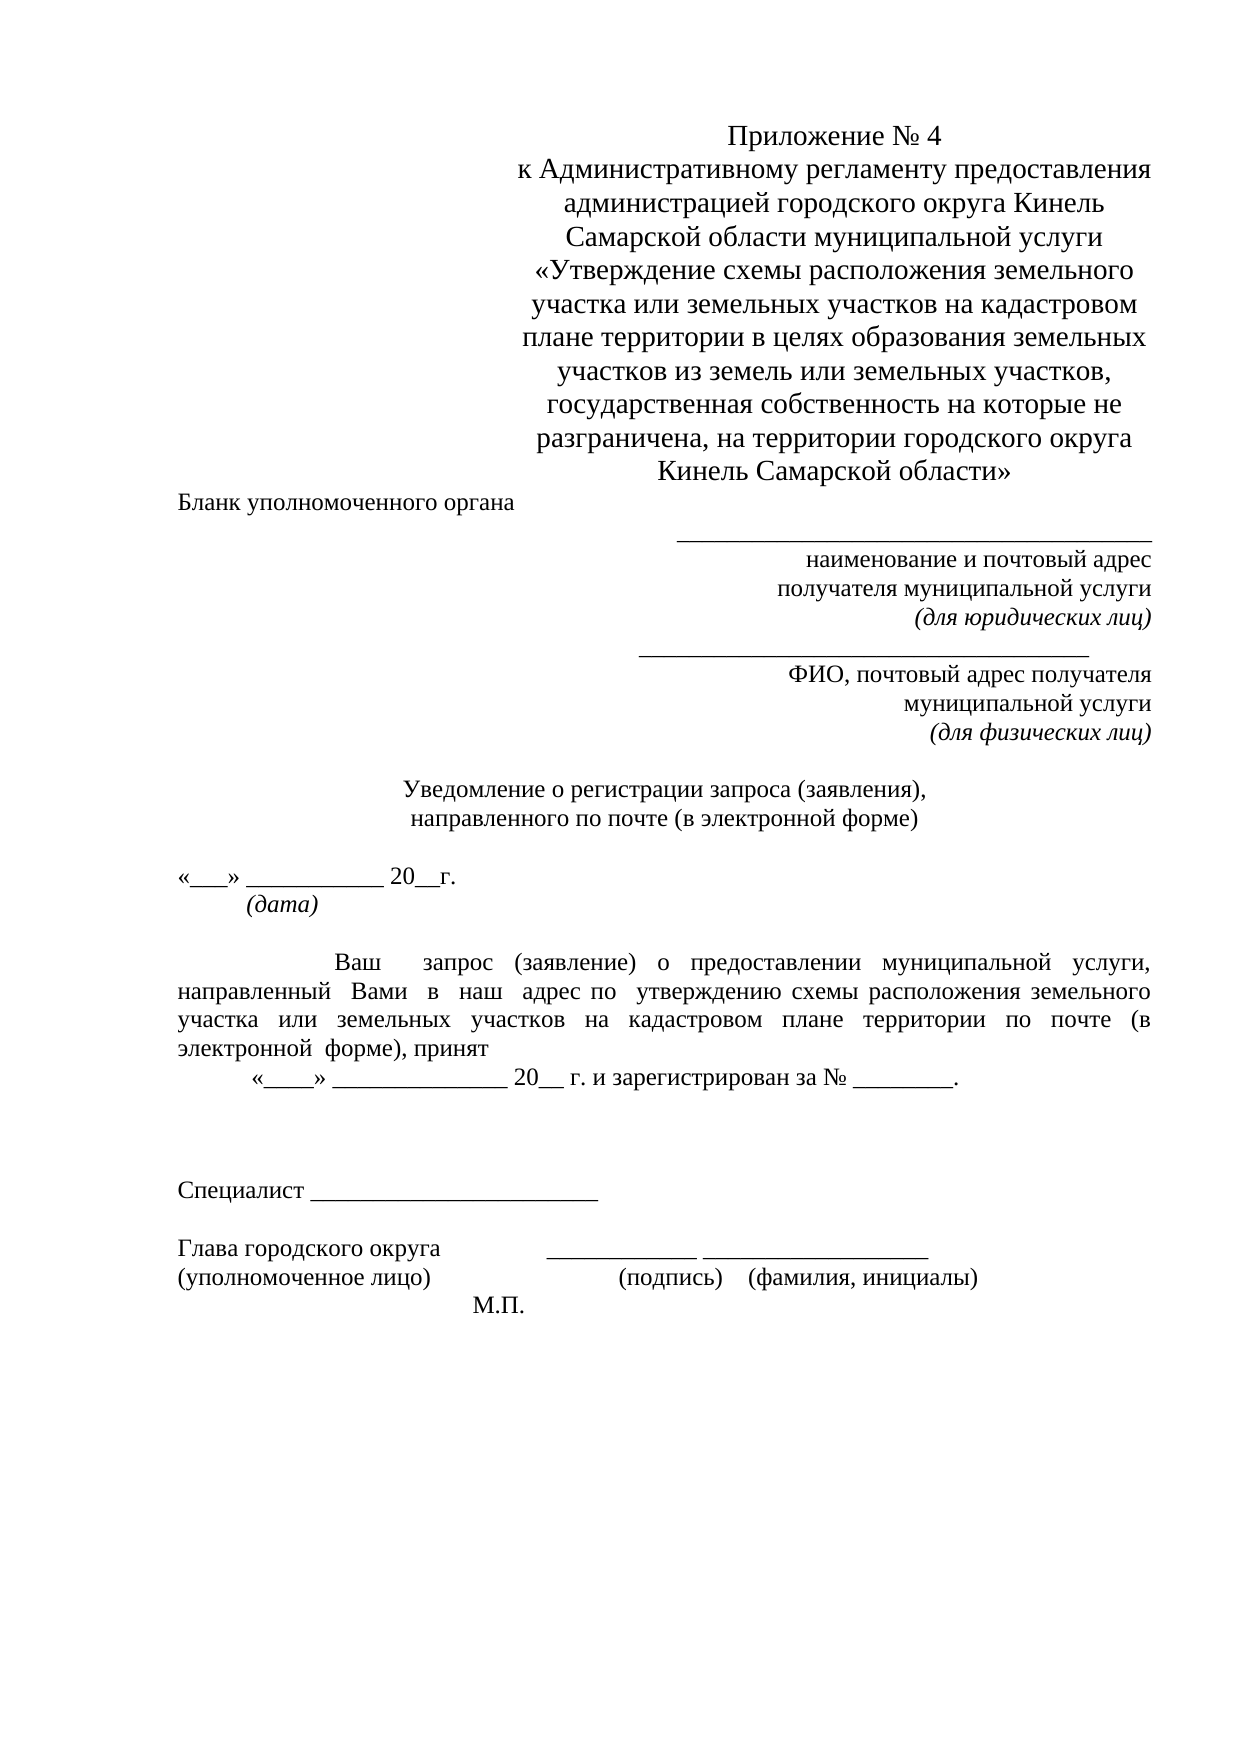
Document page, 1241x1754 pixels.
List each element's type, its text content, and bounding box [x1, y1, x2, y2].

text (для физических лиц) [576, 717, 1152, 746]
text к Административному регламенту предоставления администрацией городского округа Кинель Самарской области муниципальной услуги «Утверждение схемы расположения земельного участка или земельных участков на кадастровом плане территории в целях образования земельных участков из земель или земельных участков, государственная собственность на которые не разграничена, на территории городского округа Кинель Самарской области» [517, 152, 1152, 487]
text ______________________________________ [177, 516, 1152, 544]
text «____» ______________ 20__ г. и зарегистрирован за № ________. [177, 1062, 1152, 1091]
text ФИО, почтовый адрес получателя [177, 659, 1152, 688]
text ____________________________________ [576, 631, 1152, 659]
text (для юридических лиц) [177, 602, 1152, 631]
text (уполномоченное лицо) (подпись) (фамилия, инициалы) [177, 1262, 1152, 1291]
text М.П. [177, 1291, 1152, 1319]
text Приложение № 4 [517, 118, 1152, 152]
text получателя муниципальной услуги [177, 573, 1152, 602]
text наименование и почтовый адрес [177, 544, 1152, 573]
text Ваш запрос (заявление) о предоставлении муниципальной услуги, направленный Вами в наш адрес по утверждению схемы расположения земельного участка или земельных участков на кадастровом плане территории по почте (в электронной форме), принят [177, 947, 1152, 1062]
text «___» ___________ 20__г. [177, 861, 1152, 889]
text муниципальной услуги [576, 688, 1152, 717]
text направленного по почте (в электронной форме) [177, 803, 1152, 832]
text Бланк уполномоченного органа [177, 487, 1152, 516]
text Специалист _______________________ [177, 1176, 1152, 1204]
text Глава городского округа ____________ __________________ [177, 1233, 1152, 1262]
text Уведомление о регистрации запроса (заявления), [177, 774, 1152, 803]
text (дата) [177, 889, 1152, 918]
